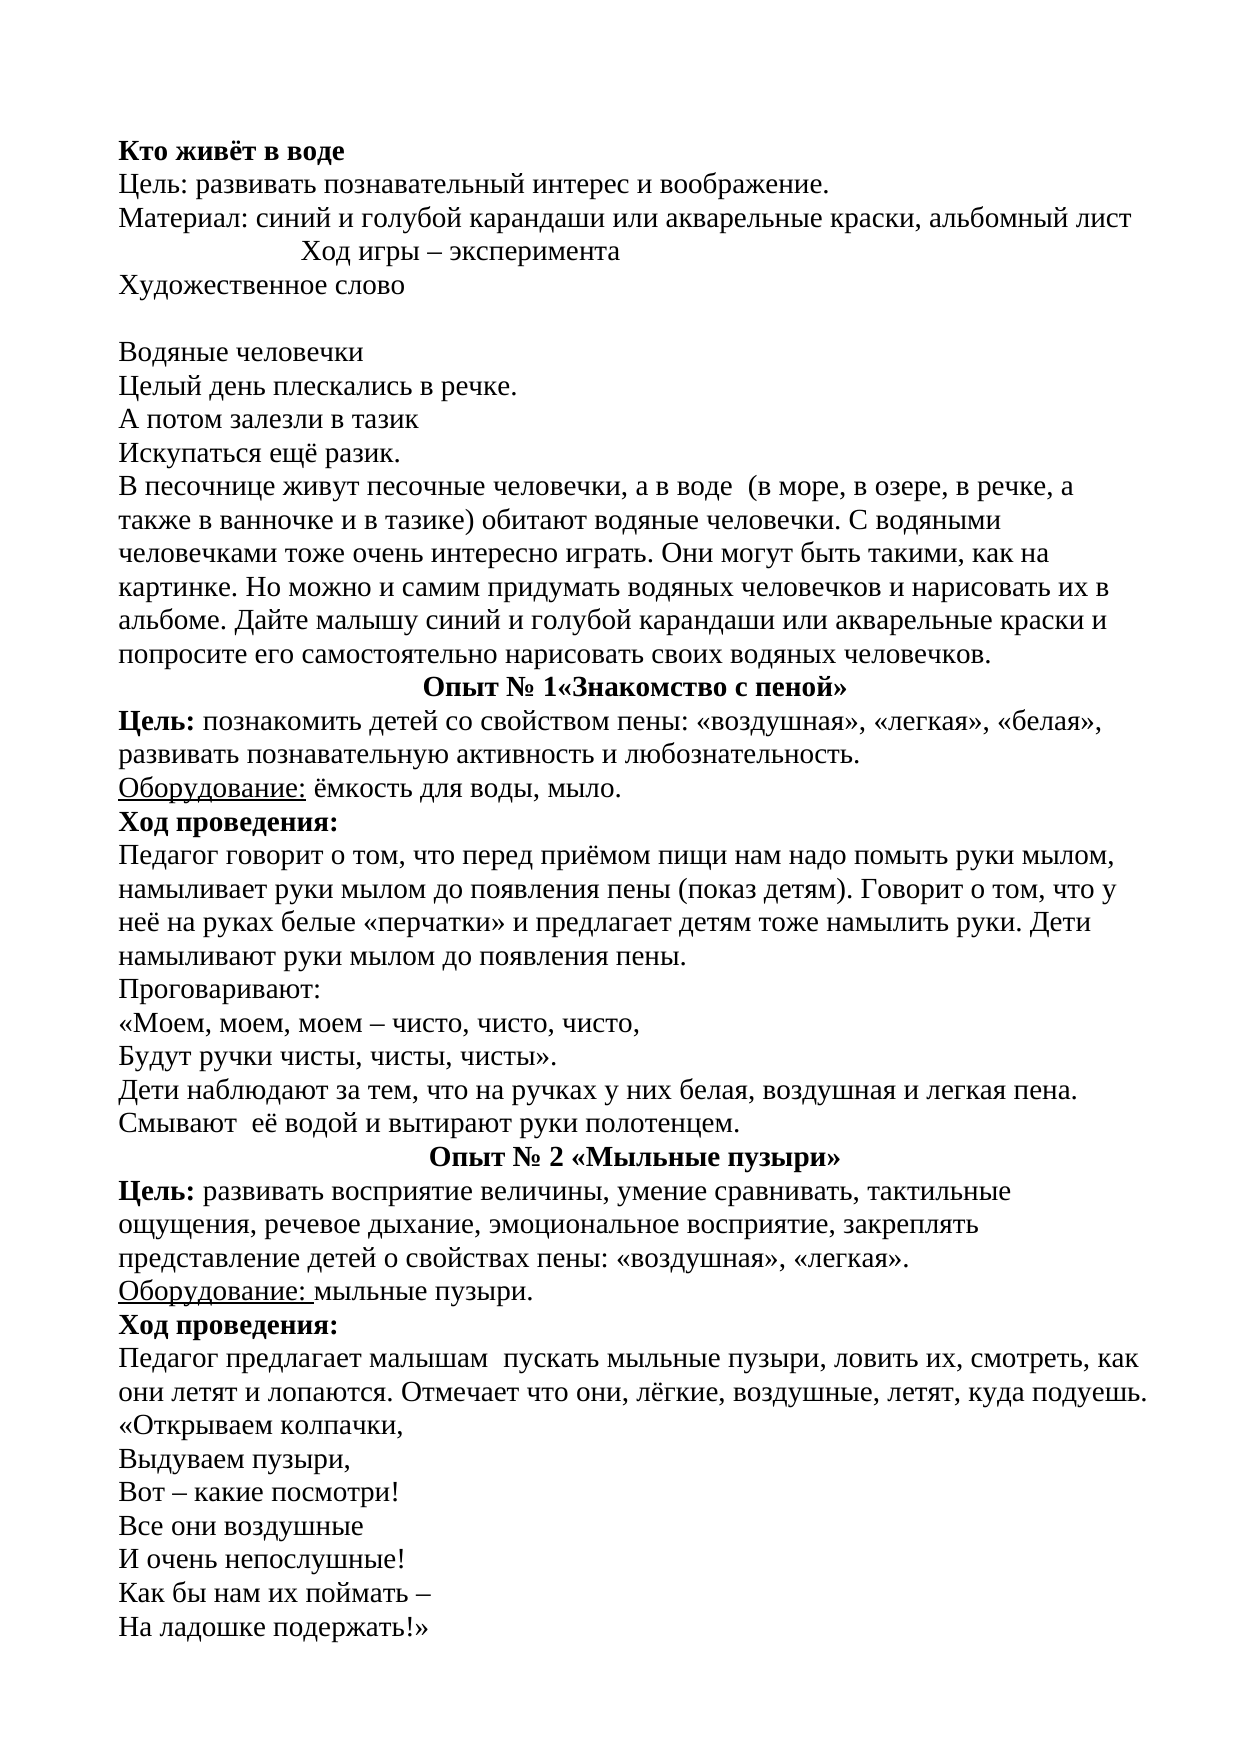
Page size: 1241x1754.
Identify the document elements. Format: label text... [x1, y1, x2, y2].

text Цель: развивать восприятие величины, умение сравнивать, тактильные ощущения, речевое дыхание, эмоциональное восприятие, закреплять представление детей о свойствах пены: «воздушная», «легкая». [118, 1173, 1152, 1273]
text На ладошке подержать!» [118, 1609, 1152, 1642]
text Как бы нам их поймать – [118, 1575, 1152, 1609]
text «Открываем колпачки, [118, 1407, 1152, 1441]
text Дети наблюдают за тем, что на ручках у них белая, воздушная и легкая пена. Смывают её водой и вытирают руки полотенцем. [118, 1072, 1152, 1139]
text Опыт № 2 «Мыльные пузыри» [118, 1139, 1152, 1173]
text «Моем, моем, моем – чисто, чисто, чисто, [118, 1005, 1152, 1038]
text Оборудование: мыльные пузыри. [118, 1273, 1152, 1307]
text Опыт № 1«Знакомство с пеной» [118, 669, 1152, 703]
text Оборудование: ёмкость для воды, мыло. [118, 770, 1152, 804]
text Художественное слово Водяные человечки Целый день плескались в речке. А потом залезли в тазик Искупаться ещё разик. [118, 267, 1152, 468]
text Педагог говорит о том, что перед приёмом пищи нам надо помыть руки мылом, намыливает руки мылом до появления пены (показ детям). Говорит о том, что у неё на руках белые «перчатки» и предлагает детям тоже намылить руки. Дети намыливают руки мылом до появления пены. [118, 837, 1152, 971]
text Цель: познакомить детей со свойством пены: «воздушная», «легкая», «белая», развивать познавательную активность и любознательность. [118, 703, 1152, 770]
text Ход проведения: [118, 1307, 1152, 1340]
text И очень непослушные! [118, 1542, 1152, 1575]
text Будут ручки чисты, чисты, чисты». [118, 1038, 1152, 1072]
text Все они воздушные [118, 1508, 1152, 1542]
text Ход проведения: [118, 804, 1152, 837]
text Кто живёт в воде [118, 133, 1152, 166]
text Материал: синий и голубой карандаши или акварельные краски, альбомный лист [118, 200, 1152, 233]
text Цель: развивать познавательный интерес и воображение. [118, 166, 1152, 200]
text Педагог предлагает малышам пускать мыльные пузыри, ловить их, смотреть, как они летят и лопаются. Отмечает что они, лёгкие, воздушные, летят, куда подуешь. [118, 1340, 1152, 1407]
text Выдуваем пузыри, [118, 1441, 1152, 1474]
text Вот – какие посмотри! [118, 1474, 1152, 1508]
text Проговаривают: [118, 971, 1152, 1005]
text В песочнице живут песочные человечки, а в воде (в море, в озере, в речке, а также в ванночке и в тазике) обитают водяные человечки. С водяными человечками тоже очень интересно играть. Они могут быть такими, как на картинке. Но можно и самим придумать водяных человечков и нарисовать их в альбоме. Дайте малышу синий и голубой карандаши или акварельные краски и попросите его самостоятельно нарисовать своих водяных человечков. [118, 468, 1152, 669]
text Ход игры – эксперимента [118, 233, 1152, 267]
